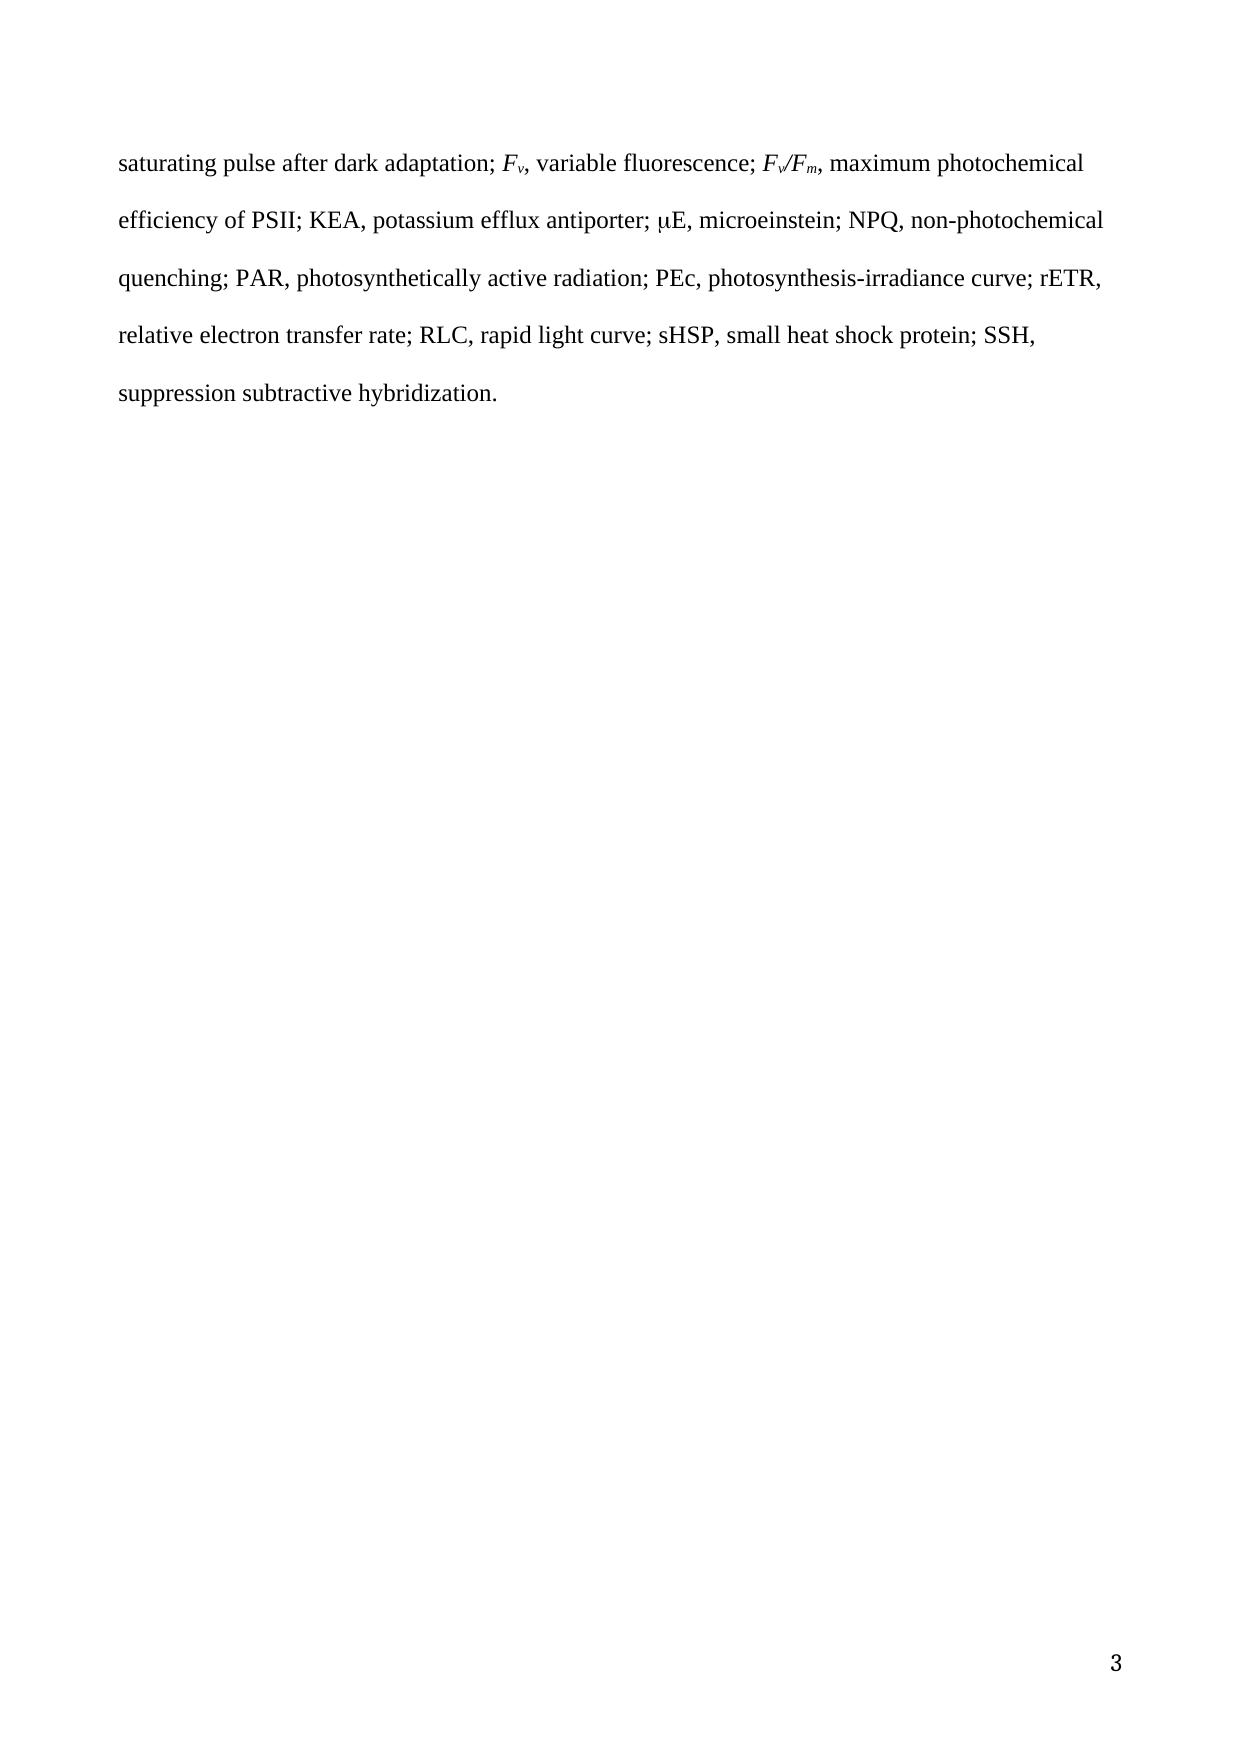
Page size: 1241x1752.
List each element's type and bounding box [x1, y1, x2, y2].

text [118, 148, 1122, 406]
